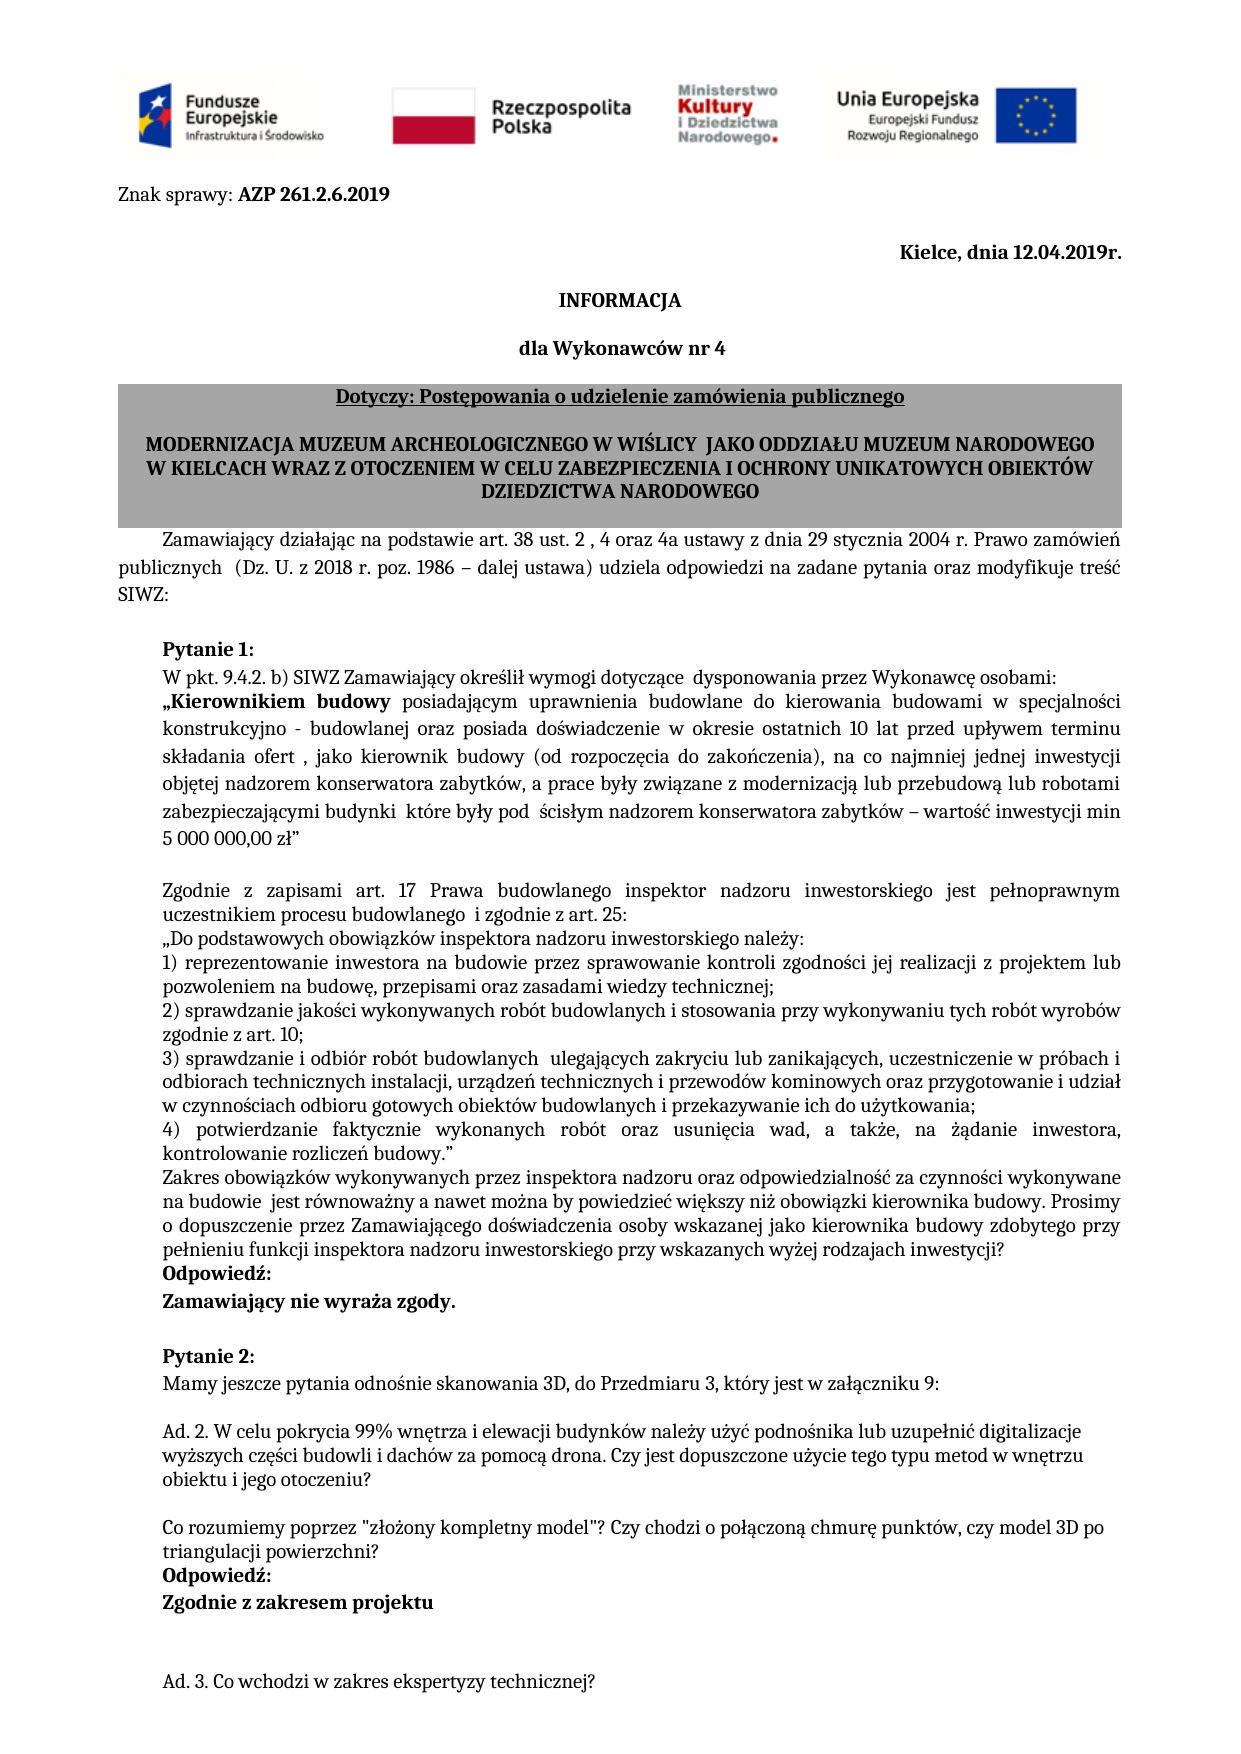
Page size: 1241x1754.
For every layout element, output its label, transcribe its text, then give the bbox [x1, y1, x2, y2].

text 3) sprawdzanie i odbiór robót budowlanych ulegających zakryciu lub zanikających, uczestniczenie w próbach i odbiorach technicznych instalacji, urządzeń technicznych i przewodów kominowych oraz przygotowanie i udział w czynnościach odbioru gotowych obiektów budowlanych i przekazywanie ich do użytkowania; [162, 1046, 1122, 1118]
text Co rozumiemy poprzez "złożony kompletny model"? Czy chodzi o połączoną chmurę punktów, czy model 3D po triangulacji powierzchni? [162, 1516, 1122, 1563]
text Pytanie 1: [118, 638, 1122, 662]
text Dotyczy: Postępowania o udzielenie zamówienia publicznego [118, 384, 1122, 408]
text Zamawiający działając na podstawie art. 38 ust. 2 , 4 oraz 4a ustawy z dnia 29 stycznia 2004 r. Prawo zamówień publicznych (Dz. U. z 2018 r. poz. 1986 – dalej ustawa) udziela odpowiedzi na zadane pytania oraz modyfikuje treść SIWZ: [118, 528, 1122, 607]
text 4) potwierdzanie faktycznie wykonanych robót oraz usunięcia wad, a także, na żądanie inwestora, kontrolowanie rozliczeń budowy.” [162, 1118, 1122, 1166]
text 2) sprawdzanie jakości wykonywanych robót budowlanych i stosowania przy wykonywaniu tych robót wyrobów zgodnie z art. 10; [162, 998, 1122, 1046]
text Odpowiedź: [118, 1262, 1122, 1286]
text dla Wykonawców nr 4 [118, 336, 1122, 360]
text Kielce, dnia 12.04.2019r. [118, 241, 1122, 264]
text Zgodnie z zakresem projektu [162, 1591, 1122, 1615]
text Zakres obowiązków wykonywanych przez inspektora nadzoru oraz odpowiedzialność za czynności wykonywane na budowie jest równoważny a nawet można by powiedzieć większy niż obowiązki kierownika budowy. Prosimy o dopuszczenie przez Zamawiającego doświadczenia osoby wskazanej jako kierownika budowy zdobytego przy pełnieniu funkcji inspektora nadzoru inwestorskiego przy wskazanych wyżej rodzajach inwestycji? [162, 1166, 1122, 1262]
text Zamawiający nie wyraża zgody. [118, 1289, 1122, 1313]
text MODERNIZACJA MUZEUM ARCHEOLOGICZNEGO W WIŚLICY JAKO ODDZIAŁU MUZEUM NARODOWEGO W KIELCACH WRAZ Z OTOCZENIEM W CELU ZABEZPIECZENIA I OCHRONY UNIKATOWYCH OBIEKTÓW DZIEDZICTWA NARODOWEGO [118, 432, 1122, 504]
text INFORMACJA [118, 288, 1122, 312]
text „Do podstawowych obowiązków inspektora nadzoru inwestorskiego należy: [162, 926, 1122, 950]
picture [118, 73, 1093, 160]
text Zgodnie z zapisami art. 17 Prawa budowlanego inspektor nadzoru inwestorskiego jest pełnoprawnym uczestnikiem procesu budowlanego i zgodnie z art. 25: [162, 878, 1122, 926]
text 1) reprezentowanie inwestora na budowie przez sprawowanie kontroli zgodności jej realizacji z projektem lub pozwoleniem na budowę, przepisami oraz zasadami wiedzy technicznej; [162, 950, 1122, 998]
text Ad. 2. W celu pokrycia 99% wnętrza i elewacji budynków należy użyć podnośnika lub uzupełnić digitalizacje wyższych części budowli i dachów za pomocą drona. Czy jest dopuszczone użycie tego typu metod w wnętrzu obiektu i jego otoczeniu? [162, 1420, 1122, 1492]
text Pytanie 2: [118, 1344, 1122, 1368]
text W pkt. 9.4.2. b) SIWZ Zamawiający określił wymogi dotyczące dysponowania przez Wykonawcę osobami: [162, 666, 1122, 689]
text Ad. 3. Co wchodzi w zakres ekspertyzy technicznej? [162, 1670, 1122, 1694]
text „Kierownikiem budowy posiadającym uprawnienia budowlane do kierowania budowami w specjalności konstrukcyjno - budowlanej oraz posiada doświadczenie w okresie ostatnich 10 lat przed upływem terminu składania ofert , jako kierownik budowy (od rozpoczęcia do zakończenia), na co najmniej jednej inwestycji objętej nadzorem konserwatora zabytków, a prace były związane z modernizacją lub przebudową lub robotami zabezpieczającymi budynki które były pod ścisłym nadzorem konserwatora zabytków – wartość inwestycji min 5 000 000,00 zł” [162, 689, 1122, 851]
text Mamy jeszcze pytania odnośnie skanowania 3D, do Przedmiaru 3, który jest w załączniku 9: [162, 1372, 1122, 1396]
text Odpowiedź: [162, 1563, 1122, 1587]
